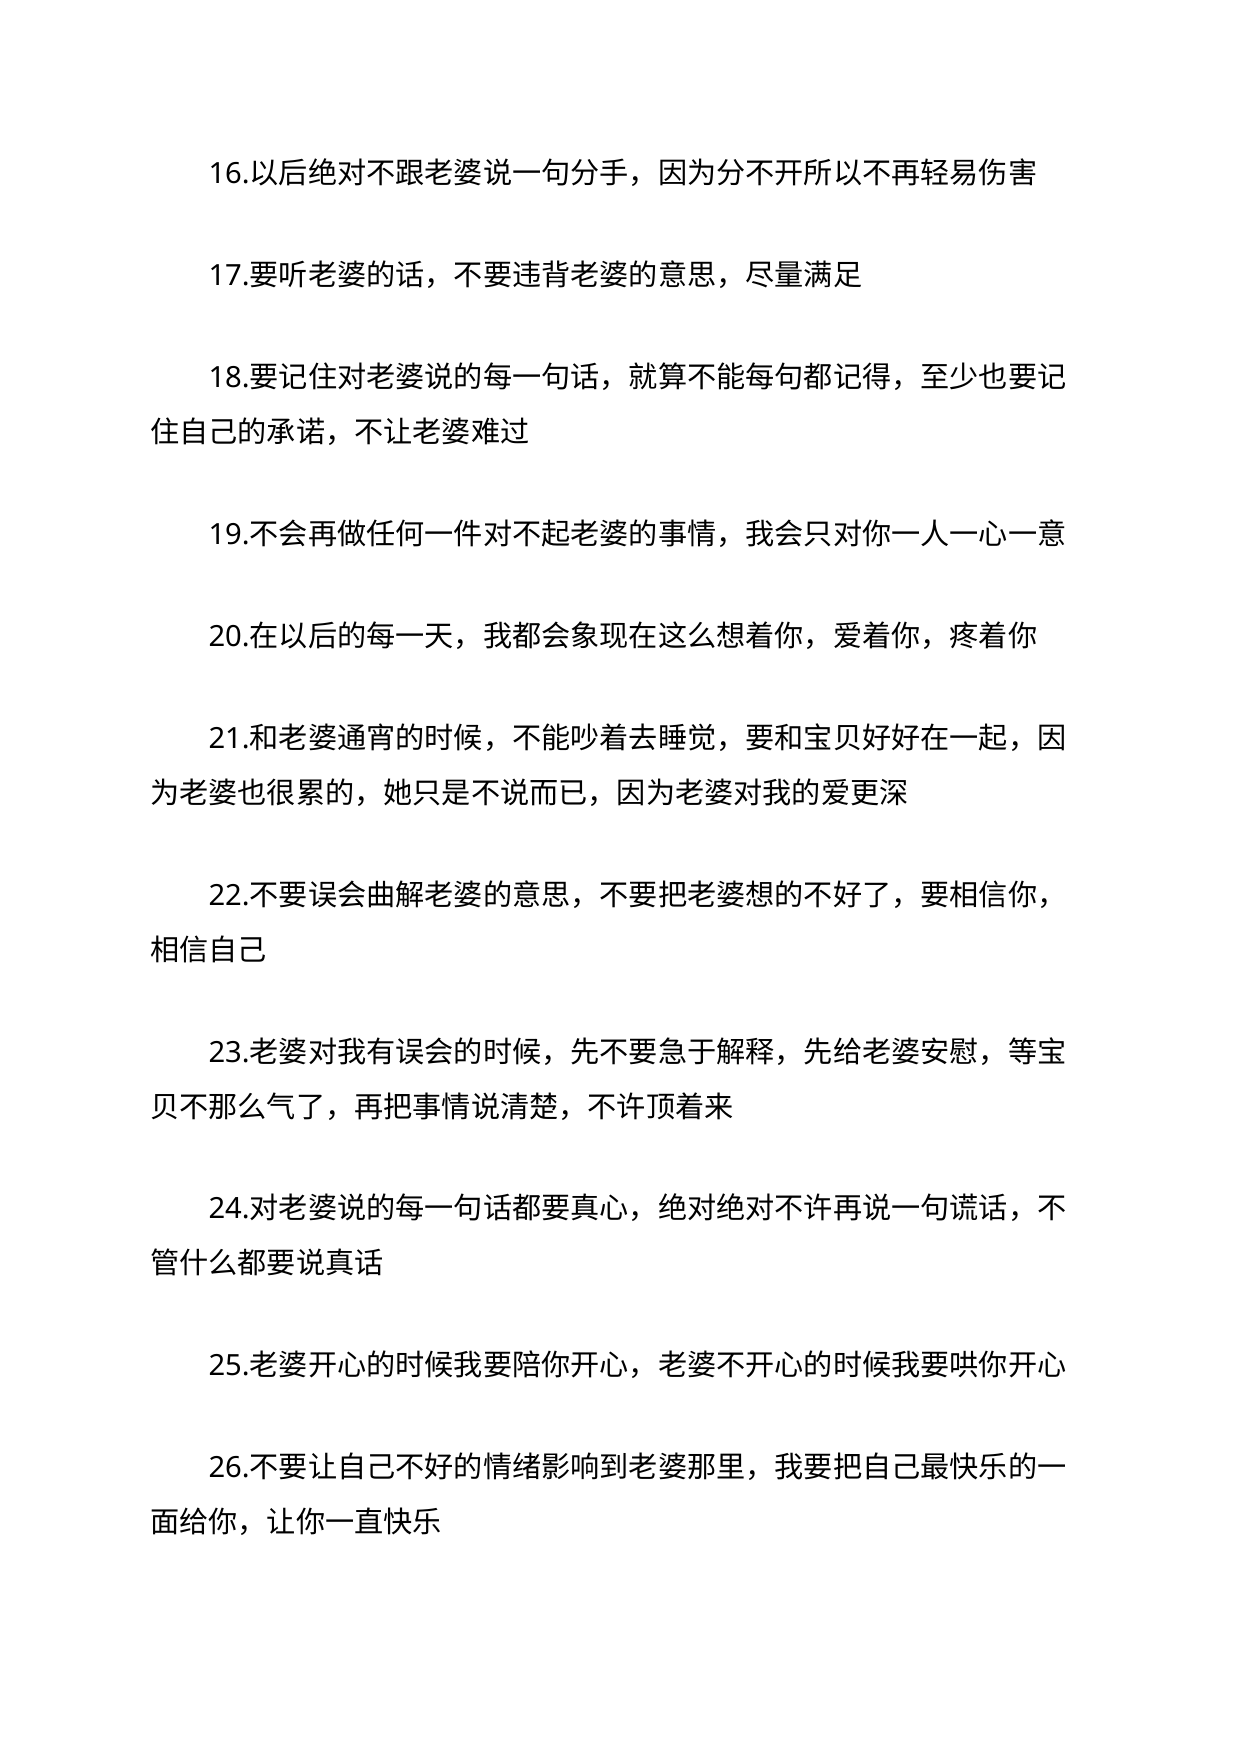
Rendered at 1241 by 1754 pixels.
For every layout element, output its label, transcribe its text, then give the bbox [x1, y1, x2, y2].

text 19.不会再做任何一件对不起老婆的事情，我会只对你一人一心一意 [150, 511, 1090, 553]
text 21.和老婆通宵的时候，不能吵着去睡觉，要和宝贝好好在一起，因为老婆也很累的，她只是不说而已，因为老婆对我的爱更深 [150, 715, 1090, 812]
text 25.老婆开心的时候我要陪你开心，老婆不开心的时候我要哄你开心 [150, 1342, 1090, 1384]
text 16.以后绝对不跟老婆说一句分手，因为分不开所以不再轻易伤害 [150, 150, 1090, 192]
text 24.对老婆说的每一句话都要真心，绝对绝对不许再说一句谎话，不管什么都要说真话 [150, 1185, 1090, 1282]
text 26.不要让自己不好的情绪影响到老婆那里，我要把自己最快乐的一面给你，让你一直快乐 [150, 1444, 1090, 1541]
text 18.要记住对老婆说的每一句话，就算不能每句都记得，至少也要记住自己的承诺，不让老婆难过 [150, 354, 1090, 451]
text 17.要听老婆的话，不要违背老婆的意思，尽量满足 [150, 252, 1090, 294]
text 22.不要误会曲解老婆的意思，不要把老婆想的不好了，要相信你，相信自己 [150, 871, 1090, 969]
text 23.老婆对我有误会的时候，先不要急于解释，先给老婆安慰，等宝贝不那么气了，再把事情说清楚，不许顶着来 [150, 1028, 1090, 1126]
text 20.在以后的每一天，我都会象现在这么想着你，爱着你，疼着你 [150, 613, 1090, 655]
